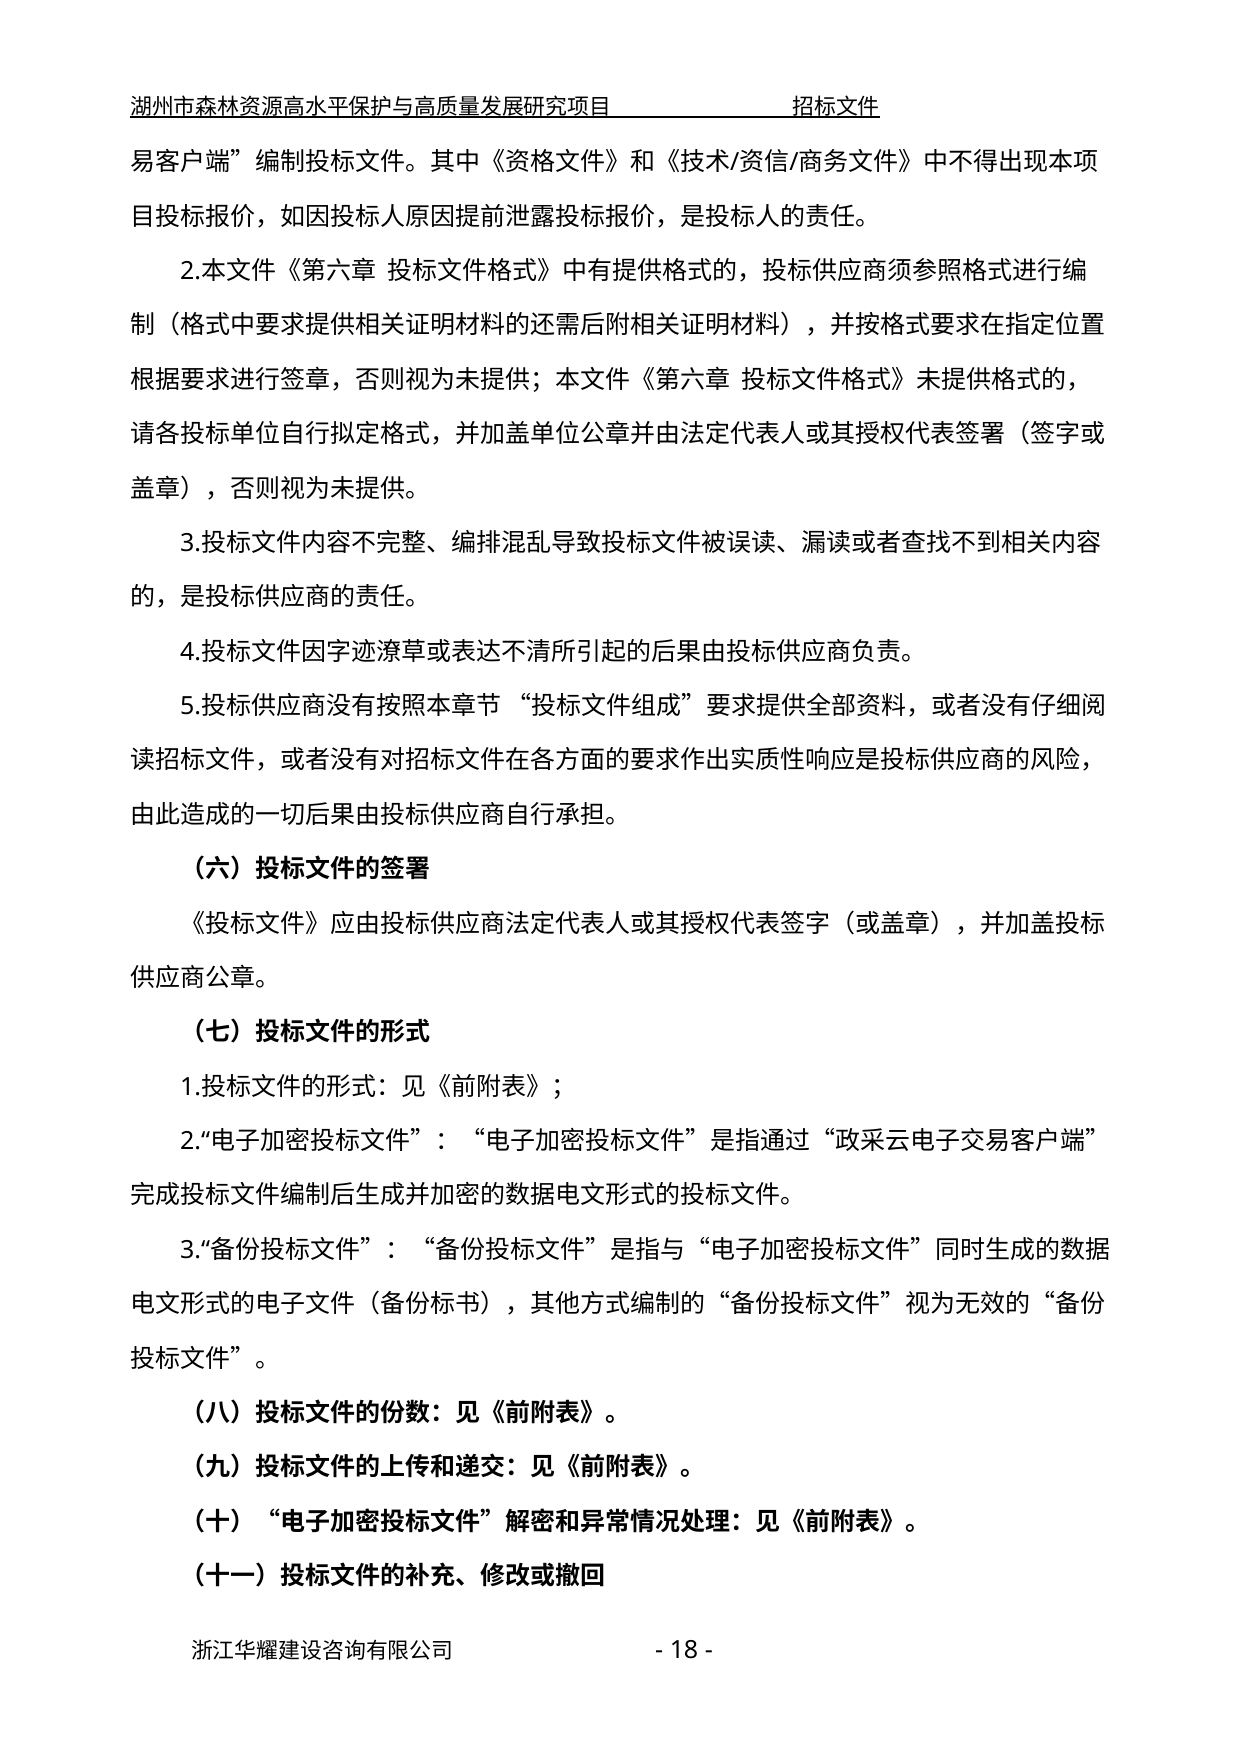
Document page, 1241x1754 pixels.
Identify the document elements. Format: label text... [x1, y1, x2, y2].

text （六）投标文件的签署 [130, 849, 1110, 885]
text 2.本文件《第六章 投标文件格式》中有提供格式的，投标供应商须参照格式进行编制（格式中要求提供相关证明材料的还需后附相关证明材料），并按格式要求在指定位置根据要求进行签章，否则视为未提供；本文件《第六章 投标文件格式》未提供格式的，请各投标单位自行拟定格式，并加盖单位公章并由法定代表人或其授权代表签署（签字或盖章），否则视为未提供。 [130, 251, 1110, 504]
text （七）投标文件的形式 [130, 1012, 1110, 1048]
text 《投标文件》应由投标供应商法定代表人或其授权代表签字（或盖章），并加盖投标供应商公章。 [130, 903, 1110, 994]
text 1.投标文件的形式：见《前附表》； [130, 1066, 1110, 1102]
text 5.投标供应商没有按照本章节 “投标文件组成”要求提供全部资料，或者没有仔细阅读招标文件，或者没有对招标文件在各方面的要求作出实质性响应是投标供应商的风险，由此造成的一切后果由投标供应商自行承担。 [130, 686, 1110, 831]
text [130, 142, 1110, 232]
text （八）投标文件的份数：见《前附表》。 [130, 1392, 1110, 1429]
text 4.投标文件因字迹潦草或表达不清所引起的后果由投标供应商负责。 [130, 631, 1110, 667]
text （九）投标文件的上传和递交：见《前附表》。 [130, 1447, 1110, 1483]
text （十一）投标文件的补充、修改或撤回 [130, 1556, 1110, 1592]
text 3.“备份投标文件”：“备份投标文件”是指与“电子加密投标文件”同时生成的数据电文形式的电子文件（备份标书），其他方式编制的“备份投标文件”视为无效的“备份投标文件”。 [130, 1229, 1110, 1374]
text 2.“电子加密投标文件”：“电子加密投标文件”是指通过“政采云电子交易客户端”完成投标文件编制后生成并加密的数据电文形式的投标文件。 [130, 1121, 1110, 1211]
text 3.投标文件内容不完整、编排混乱导致投标文件被误读、漏读或者查找不到相关内容的，是投标供应商的责任。 [130, 522, 1110, 613]
text （十）“电子加密投标文件”解密和异常情况处理：见《前附表》。 [130, 1501, 1110, 1537]
